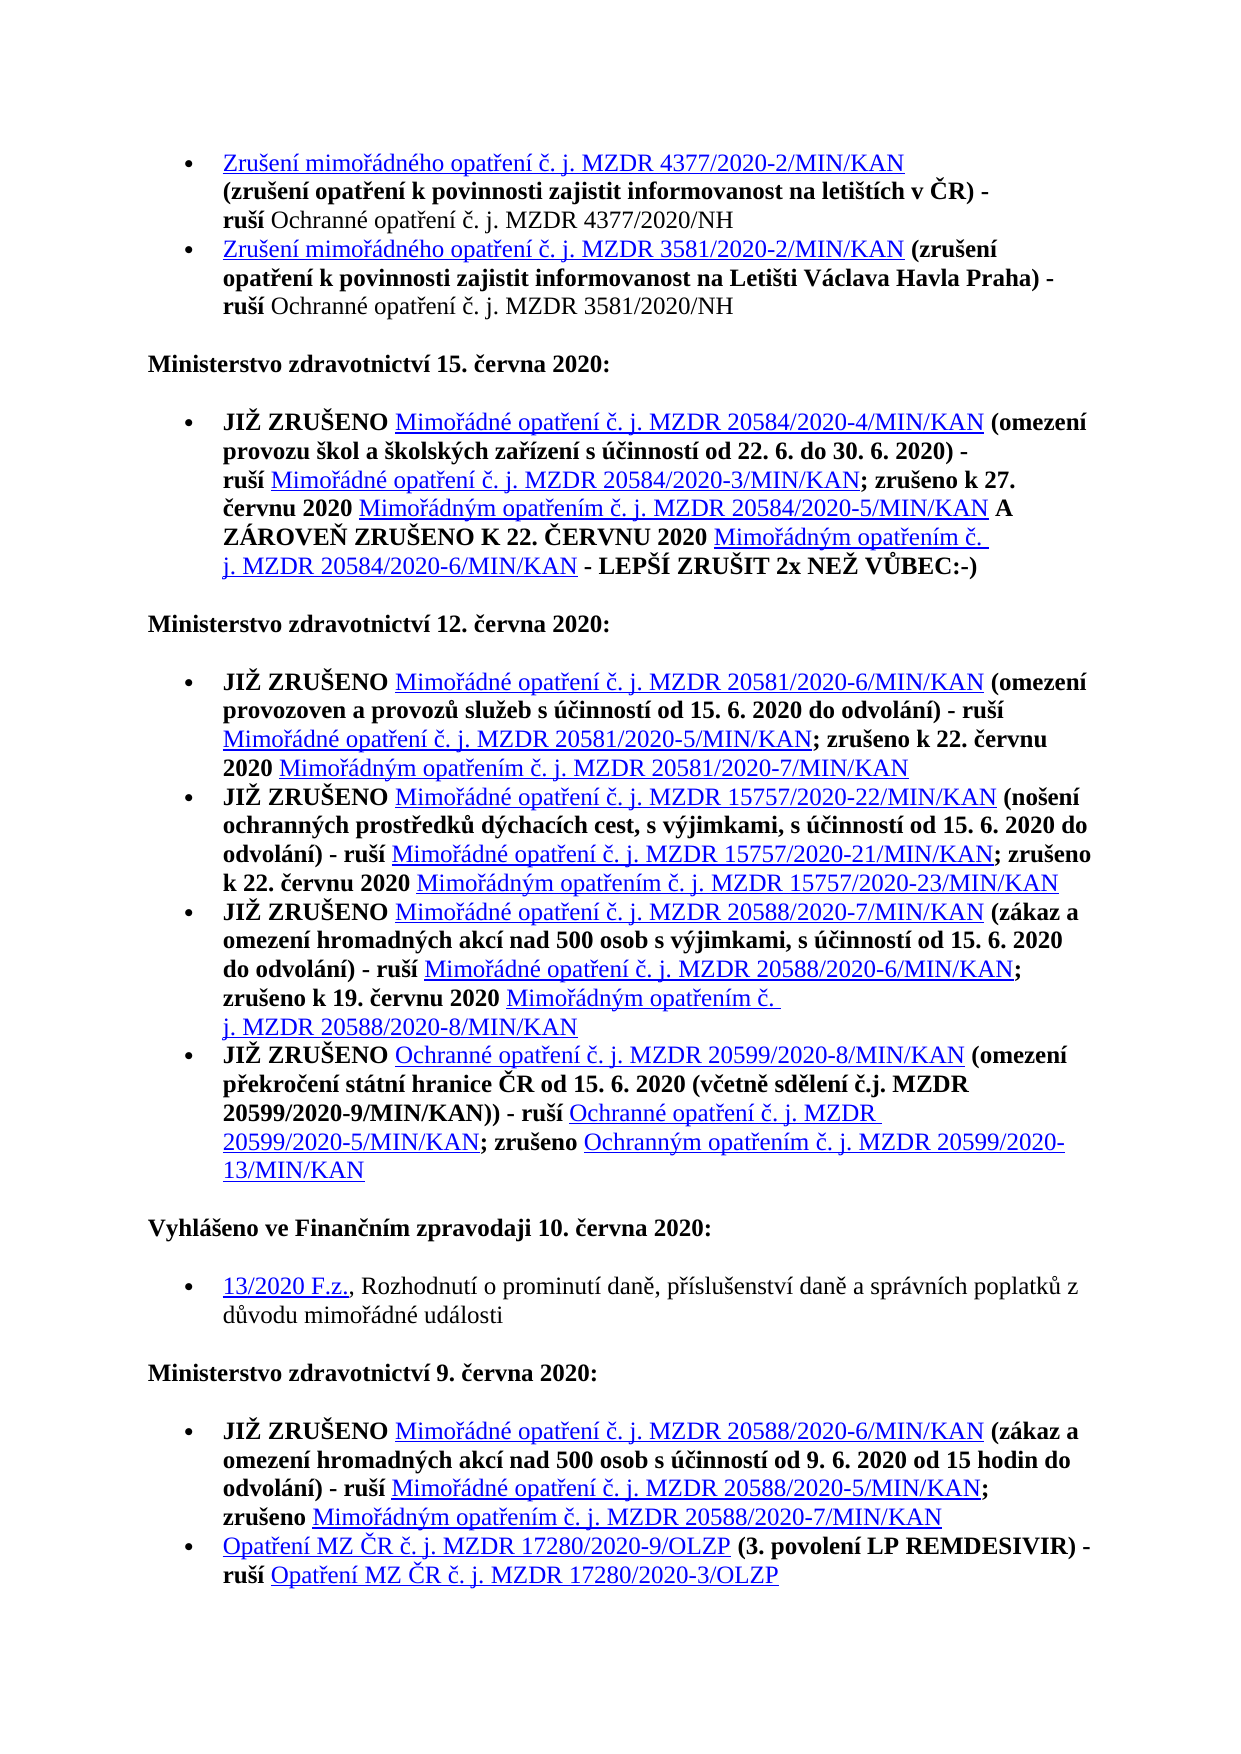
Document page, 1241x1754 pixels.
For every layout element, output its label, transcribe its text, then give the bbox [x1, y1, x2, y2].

list JIŽ ZRUŠENO Ochranné opatření č. j. MZDR 20599/2020-8/MIN/KAN (omezení překročení státní hranice ČR od 15. 6. 2020 (včetně sdělení č.j. MZDR 20599/2020-9/MIN/KAN)) - ruší Ochranné opatření č. j. MZDR 20599/2020-5/MIN/KAN; zrušeno Ochranným opatřením č. j. MZDR 20599/2020-13/MIN/KAN [185, 1041, 1093, 1184]
list JIŽ ZRUŠENO Mimořádné opatření č. j. MZDR 15757/2020-22/MIN/KAN (nošení ochranných prostředků dýchacích cest, s výjimkami, s účinností od 15. 6. 2020 do odvolání) - ruší Mimořádné opatření č. j. MZDR 15757/2020-21/MIN/KAN; zrušeno k 22. červnu 2020 Mimořádným opatřením č. j. MZDR 15757/2020-23/MIN/KAN [185, 782, 1093, 897]
list JIŽ ZRUŠENO Mimořádné opatření č. j. MZDR 20588/2020-7/MIN/KAN (zákaz a omezení hromadných akcí nad 500 osob s výjimkami, s účinností od 15. 6. 2020 do odvolání) - ruší Mimořádné opatření č. j. MZDR 20588/2020-6/MIN/KAN; zrušeno k 19. červnu 2020 Mimořádným opatřením č. j. MZDR 20588/2020-8/MIN/KAN [185, 897, 1093, 1041]
text Ministerstvo zdravotnictví 15. června 2020: [148, 349, 1093, 378]
text Ministerstvo zdravotnictví 9. června 2020: [148, 1358, 1093, 1387]
list JIŽ ZRUŠENO Mimořádné opatření č. j. MZDR 20581/2020-6/MIN/KAN (omezení provozoven a provozů služeb s účinností od 15. 6. 2020 do odvolání) - ruší Mimořádné opatření č. j. MZDR 20581/2020-5/MIN/KAN; zrušeno k 22. červnu 2020 Mimořádným opatřením č. j. MZDR 20581/2020-7/MIN/KAN [185, 667, 1093, 782]
list JIŽ ZRUŠENO Mimořádné opatření č. j. MZDR 20588/2020-6/MIN/KAN (zákaz a omezení hromadných akcí nad 500 osob s účinností od 9. 6. 2020 od 15 hodin do odvolání) - ruší Mimořádné opatření č. j. MZDR 20588/2020-5/MIN/KAN; zrušeno Mimořádným opatřením č. j. MZDR 20588/2020-7/MIN/KAN [185, 1416, 1093, 1531]
text Vyhlášeno ve Finančním zpravodaji 10. června 2020: [148, 1213, 1093, 1242]
list 13/2020 F.z., Rozhodnutí o prominutí daně, příslušenství daně a správních poplatků z důvodu mimořádné události [185, 1271, 1093, 1329]
list Opatření MZ ČR č. j. MZDR 17280/2020-9/OLZP (3. povolení LP REMDESIVIR) - ruší Opatření MZ ČR č. j. MZDR 17280/2020-3/OLZP [185, 1531, 1093, 1588]
list Zrušení mimořádného opatření č. j. MZDR 4377/2020-2/MIN/KAN (zrušení opatření k povinnosti zajistit informovanost na letištích v ČR) - ruší Ochranné opatření č. j. MZDR 4377/2020/NH [185, 148, 1093, 234]
list JIŽ ZRUŠENO Mimořádné opatření č. j. MZDR 20584/2020-4/MIN/KAN (omezení provozu škol a školských zařízení s účinností od 22. 6. do 30. 6. 2020) - ruší Mimořádné opatření č. j. MZDR 20584/2020-3/MIN/KAN; zrušeno k 27. červnu 2020 Mimořádným opatřením č. j. MZDR 20584/2020-5/MIN/KAN A ZÁROVEŇ ZRUŠENO K 22. ČERVNU 2020 Mimořádným opatřením č. j. MZDR 20584/2020-6/MIN/KAN - LEPŠÍ ZRUŠIT 2x NEŽ VŮBEC:-) [185, 407, 1093, 580]
list Zrušení mimořádného opatření č. j. MZDR 3581/2020-2/MIN/KAN (zrušení opatření k povinnosti zajistit informovanost na Letišti Václava Havla Praha) - ruší Ochranné opatření č. j. MZDR 3581/2020/NH [185, 234, 1093, 320]
text Ministerstvo zdravotnictví 12. června 2020: [148, 609, 1093, 638]
